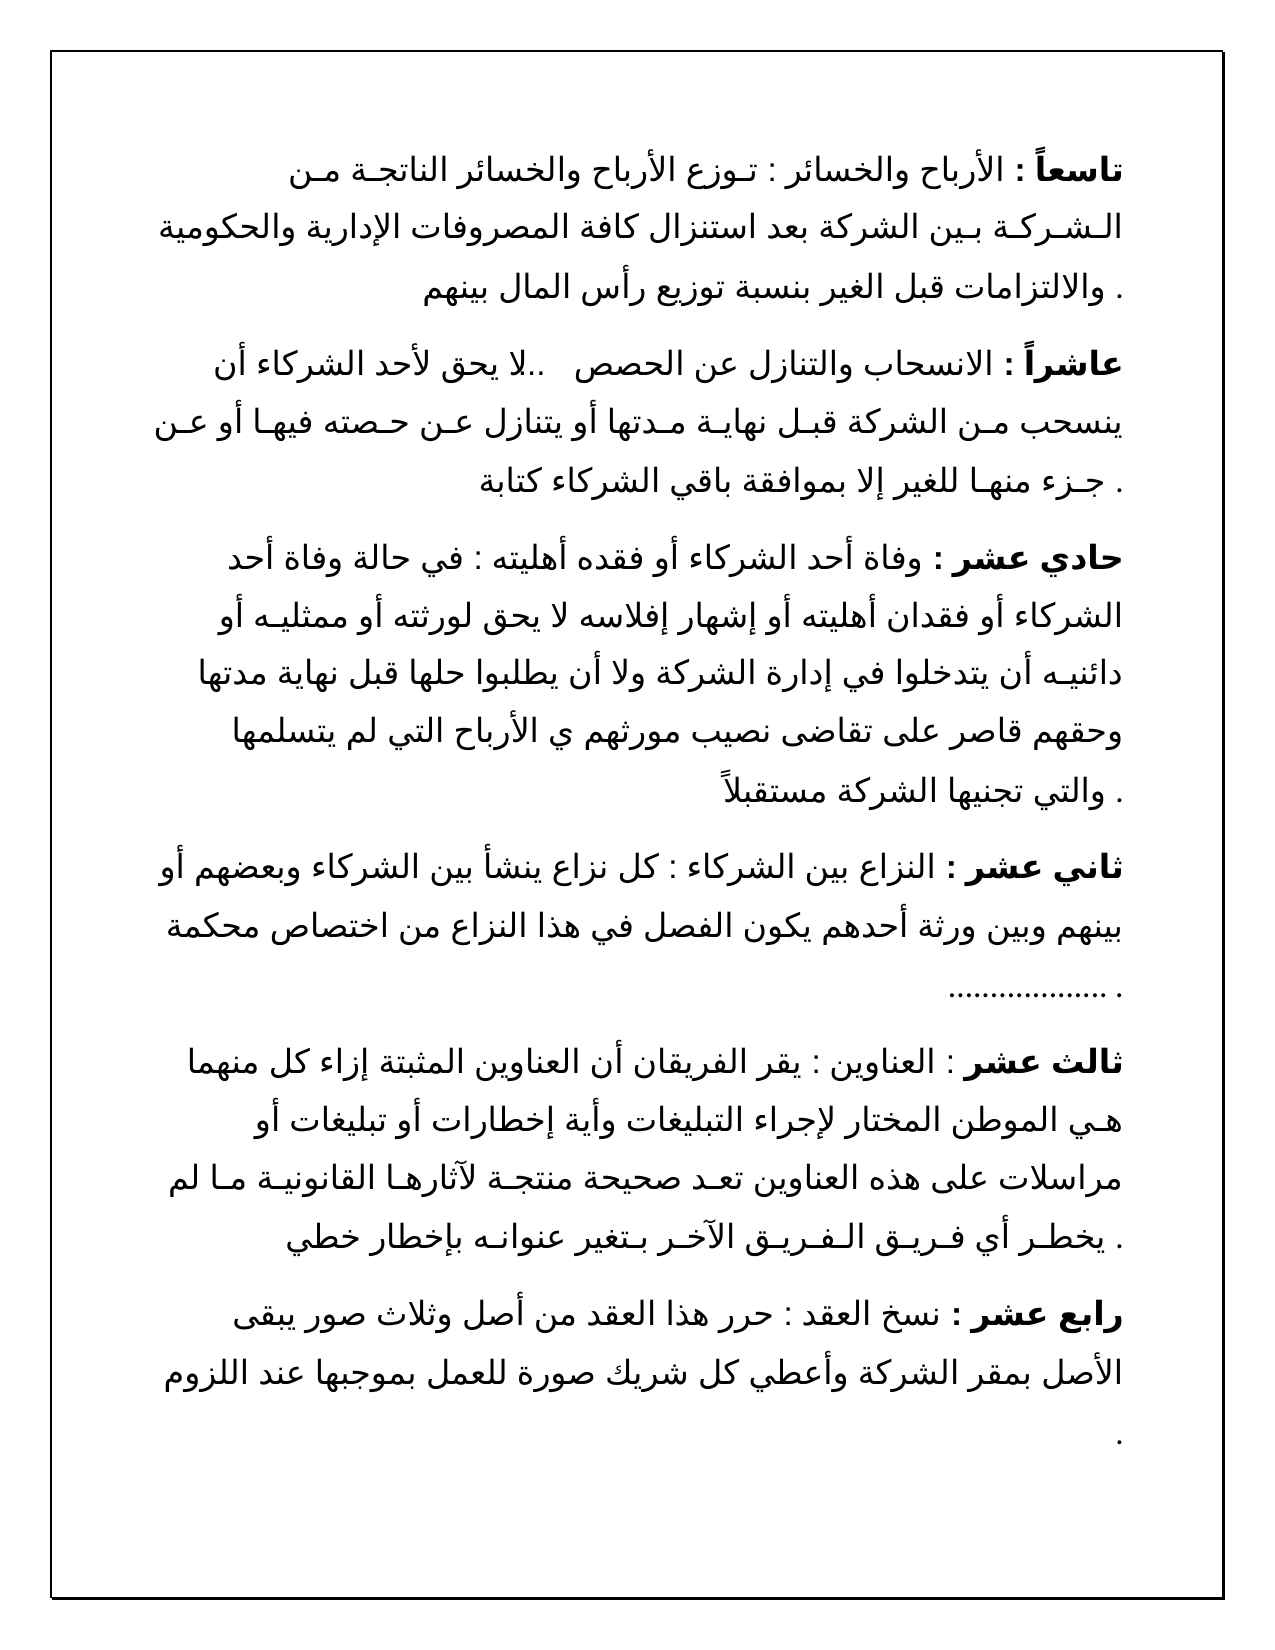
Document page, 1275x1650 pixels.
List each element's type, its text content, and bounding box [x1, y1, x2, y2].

text تاسعاً : الأرباح والخسائر : تـوزع الأرباح والخسائر الناتجـة مـن الـشـركـة بـين الشركة بعد استنزال كافة المصروفات الإدارية والحكومية والالتزامات قبل الغير بنسبة توزيع رأس المال بينهم . [150, 150, 1123, 307]
text حادي عشر : وفاة أحد الشركاء أو فقده أهليته : في حالة وفاة أحد الشركاء أو فقدان أهليته أو إشهار إفلاسه لا يحق لورثته أو ممثليـه أو دائنيـه أن يتدخلوا في إدارة الشركة ولا أن يطلبوا حلها قبل نهاية مدتها وحقهم قاصر على تقاضى نصيب مورثهم ي الأرباح التي لم يتسلمها والتي تجنيها الشركة مستقبلاً . [150, 538, 1123, 810]
text ثاني عشر : النزاع بين الشركاء : كل نزاع ينشأ بين الشركاء وبعضهم أو بينهم وبين ورثة أحدهم يكون الفصل في هذا النزاع من اختصاص محكمة ................... . [150, 847, 1123, 1006]
text عاشراً : الانسحاب والتنازل عن الحصص ... لا يحق لأحد الشركاء أن ينسحب مـن الشركة قبـل نهايـة مـدتها أو يتنازل عـن حـصته فيهـا أو عـن جـزء منهـا للغير إلا بموافقة باقي الشركاء كتابة . [150, 344, 1123, 501]
text ثالث عشر : العناوين : يقر الفريقان أن العناوين المثبتة إزاء كل منهما هـي الموطن المختار لإجراء التبليغات وأية إخطارات أو تبليغات أو مراسلات على هذه العناوين تعـد صحيحة منتجـة لآثارهـا القانونيـة مـا لم يخطـر أي فـريـق الـفـريـق الآخـر بـتغير عنوانـه بإخطار خطي . [150, 1043, 1123, 1257]
text رابع عشر : نسخ العقد : حرر هذا العقد من أصل وثلاث صور يبقى الأصل بمقر الشركة وأعطي كل شريك صورة للعمل بموجبها عند اللزوم . [150, 1294, 1123, 1452]
